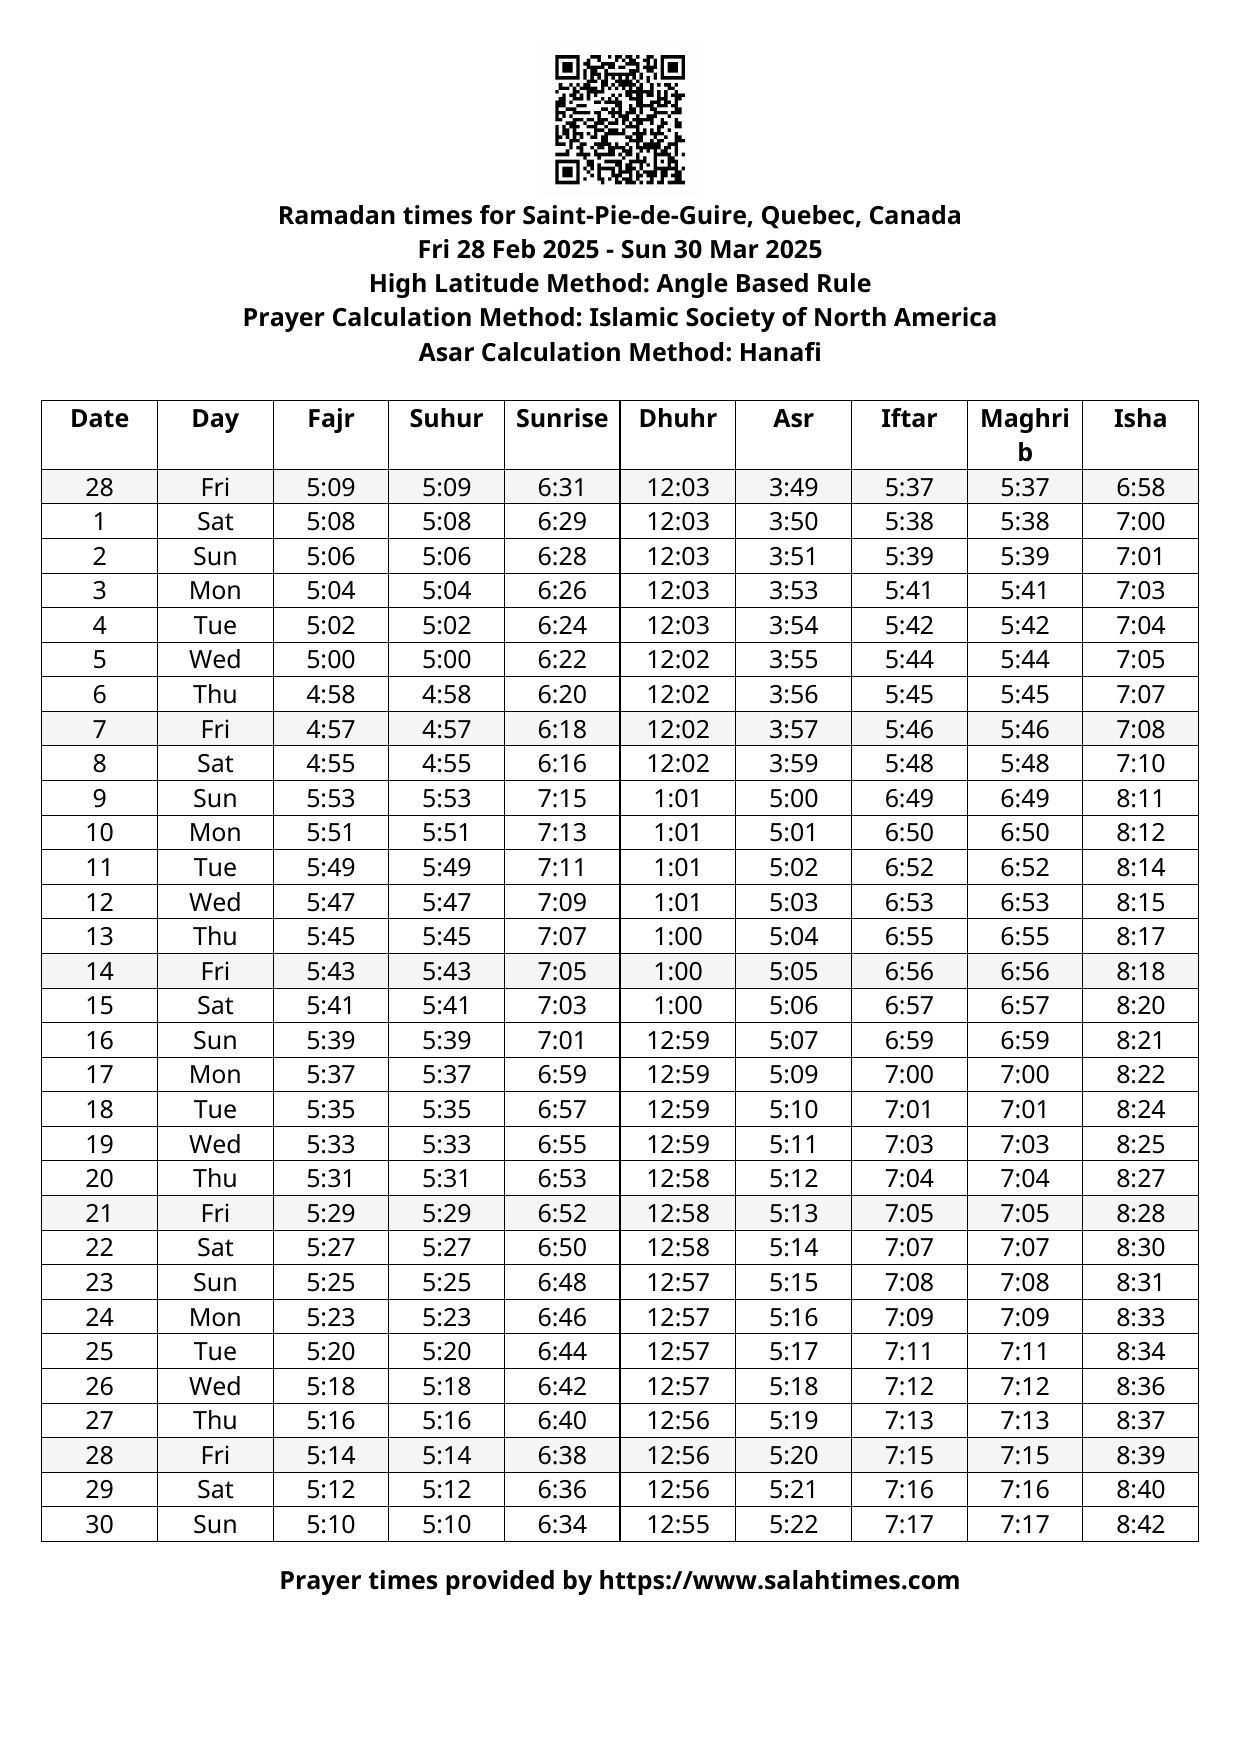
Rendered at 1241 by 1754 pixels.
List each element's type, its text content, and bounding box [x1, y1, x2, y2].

table_cell 7:01 [852, 1092, 967, 1126]
table_cell 30 [42, 1507, 157, 1541]
table_cell 7:00 [968, 1058, 1082, 1091]
table_cell 13 [42, 919, 157, 953]
table_cell 6:55 [968, 919, 1082, 953]
table_cell 5:06 [736, 989, 851, 1022]
table_cell 7:03 [968, 1127, 1082, 1160]
table_cell Sat [158, 1473, 273, 1506]
table_cell 5:21 [736, 1473, 851, 1506]
table_cell 5:41 [274, 989, 388, 1022]
table_cell Fri [158, 1196, 273, 1229]
table_cell 3:50 [736, 504, 851, 538]
table_cell Thu [158, 1404, 273, 1437]
table_cell 3:51 [736, 539, 851, 572]
table_cell 5:09 [274, 470, 388, 503]
table_cell 8:18 [1083, 954, 1198, 987]
table_cell 5:49 [389, 850, 504, 884]
table_cell 6:46 [505, 1300, 619, 1333]
table_cell Thu [158, 677, 273, 711]
table_cell 4 [42, 608, 157, 642]
table_cell 11 [42, 850, 157, 884]
table_cell 5:53 [389, 781, 504, 814]
table_cell 7:12 [968, 1369, 1082, 1402]
text Prayer Calculation Method: Islamic Society of North America [42, 300, 1198, 334]
table_cell 18 [42, 1092, 157, 1126]
table_cell 5:17 [736, 1334, 851, 1368]
table_cell 6:49 [968, 781, 1082, 814]
table_cell 6:48 [505, 1265, 619, 1299]
table_cell 3:49 [736, 470, 851, 503]
table_header Sunrise [505, 401, 619, 469]
table_cell 6:44 [505, 1334, 619, 1368]
table_cell 4:57 [389, 712, 504, 745]
table_cell 7 [42, 712, 157, 745]
table_cell 16 [42, 1023, 157, 1057]
table_cell 5:37 [389, 1058, 504, 1091]
table_cell 15 [42, 989, 157, 1022]
table_cell 7:13 [968, 1404, 1082, 1437]
table_cell 27 [42, 1404, 157, 1437]
table_cell Mon [158, 574, 273, 607]
table_cell 5:06 [274, 539, 388, 572]
table_cell 6:52 [505, 1196, 619, 1229]
table_cell 8:39 [1083, 1438, 1198, 1472]
table_cell 5:37 [852, 470, 967, 503]
table_cell 6:40 [505, 1404, 619, 1437]
table_cell 5:45 [274, 919, 388, 953]
table_cell Sun [158, 781, 273, 814]
table_cell 5:44 [852, 643, 967, 676]
table_cell 5:07 [736, 1023, 851, 1057]
table_cell 5:47 [389, 885, 504, 918]
table_cell 8:17 [1083, 919, 1198, 953]
table_cell 5:43 [389, 954, 504, 987]
table_cell 8:22 [1083, 1058, 1198, 1091]
table_cell 5:37 [968, 470, 1082, 503]
table_cell 7:07 [1083, 677, 1198, 711]
table_cell 6:34 [505, 1507, 619, 1541]
table_cell 8:42 [1083, 1507, 1198, 1541]
table_cell 8:15 [1083, 885, 1198, 918]
table_cell 12:57 [621, 1265, 735, 1299]
table_cell 8:25 [1083, 1127, 1198, 1160]
table_cell 28 [42, 470, 157, 503]
table_cell 6:31 [505, 470, 619, 503]
table_cell 1:00 [621, 954, 735, 987]
table_cell 22 [42, 1231, 157, 1264]
table_cell 8:40 [1083, 1473, 1198, 1506]
table_cell 12:03 [621, 574, 735, 607]
table_cell 12:58 [621, 1196, 735, 1229]
table_cell Thu [158, 1161, 273, 1195]
table_cell 5:08 [274, 504, 388, 538]
table_cell 12:57 [621, 1300, 735, 1333]
table_cell 5:23 [389, 1300, 504, 1333]
table_cell 5:18 [736, 1369, 851, 1402]
table_cell Mon [158, 1058, 273, 1091]
table_cell 7:17 [968, 1507, 1082, 1541]
table_cell 12:57 [621, 1369, 735, 1402]
table_cell 1:00 [621, 919, 735, 953]
table_cell 1:01 [621, 816, 735, 849]
table_cell 25 [42, 1334, 157, 1368]
table_cell 5:14 [389, 1438, 504, 1472]
table_cell 5:41 [389, 989, 504, 1022]
table_cell Sun [158, 1507, 273, 1541]
table_cell 12:02 [621, 677, 735, 711]
table_cell 5:38 [852, 504, 967, 538]
table_cell Mon [158, 816, 273, 849]
table_cell 6:59 [852, 1023, 967, 1057]
table_cell 5:45 [389, 919, 504, 953]
table_cell 7:13 [505, 816, 619, 849]
table_cell Sat [158, 504, 273, 538]
table_cell 6:58 [1083, 470, 1198, 503]
table_cell Sun [158, 1023, 273, 1057]
table_cell 7:11 [852, 1334, 967, 1368]
table_cell 5:12 [274, 1473, 388, 1506]
table_cell 5:44 [968, 643, 1082, 676]
table_cell 5:18 [389, 1369, 504, 1402]
table_cell 7:03 [505, 989, 619, 1022]
table_cell 6:52 [852, 850, 967, 884]
table_cell 7:11 [968, 1334, 1082, 1368]
table_cell 5:02 [736, 850, 851, 884]
table_cell 8:34 [1083, 1334, 1198, 1368]
table_cell 5:11 [736, 1127, 851, 1160]
table_cell 1:00 [621, 989, 735, 1022]
table_cell 7:01 [968, 1092, 1082, 1126]
table_cell 12:56 [621, 1438, 735, 1472]
table_cell 7:12 [852, 1369, 967, 1402]
table_cell 12:59 [621, 1092, 735, 1126]
table_cell 5:10 [389, 1507, 504, 1541]
table_cell 6:36 [505, 1473, 619, 1506]
table_header Asr [736, 401, 851, 469]
table_cell 1:01 [621, 781, 735, 814]
table_cell 5:20 [274, 1334, 388, 1368]
table_cell 12:58 [621, 1231, 735, 1264]
table_cell 7:00 [852, 1058, 967, 1091]
table_cell 8:11 [1083, 781, 1198, 814]
text Asar Calculation Method: Hanafi [42, 334, 1198, 368]
text High Latitude Method: Angle Based Rule [42, 266, 1198, 300]
table_cell 6:22 [505, 643, 619, 676]
table_cell Tue [158, 1092, 273, 1126]
table_cell 3:53 [736, 574, 851, 607]
table_cell 6:29 [505, 504, 619, 538]
table_cell Sat [158, 746, 273, 780]
table_cell 6:49 [852, 781, 967, 814]
table_cell 8 [42, 746, 157, 780]
table_cell 5:39 [968, 539, 1082, 572]
table_cell 6:57 [852, 989, 967, 1022]
table_cell 5:33 [274, 1127, 388, 1160]
table_cell 6:57 [968, 989, 1082, 1022]
table_cell 14 [42, 954, 157, 987]
table_cell 7:08 [968, 1265, 1082, 1299]
table_cell 7:07 [968, 1231, 1082, 1264]
table_cell 5:16 [389, 1404, 504, 1437]
table_cell 7:15 [968, 1438, 1082, 1472]
table_cell 12 [42, 885, 157, 918]
table_cell 5:43 [274, 954, 388, 987]
table_cell 8:36 [1083, 1369, 1198, 1402]
table_cell Fri [158, 954, 273, 987]
table_cell 2 [42, 539, 157, 572]
table_cell 6:55 [852, 919, 967, 953]
table_cell 6:50 [505, 1231, 619, 1264]
table_cell 12:03 [621, 608, 735, 642]
table_cell Sat [158, 1231, 273, 1264]
table_cell 5:10 [736, 1092, 851, 1126]
table_cell 5:29 [389, 1196, 504, 1229]
table_header Maghrib [968, 401, 1082, 469]
table_cell 5:46 [968, 712, 1082, 745]
table_cell 7:10 [1083, 746, 1198, 780]
table_cell 12:59 [621, 1058, 735, 1091]
table_cell 6:56 [968, 954, 1082, 987]
table_cell 12:56 [621, 1473, 735, 1506]
text Prayer times provided by https://www.salahtimes.com [42, 1563, 1198, 1597]
table_cell 20 [42, 1161, 157, 1195]
table_cell 5:42 [968, 608, 1082, 642]
table_cell 3:55 [736, 643, 851, 676]
table_cell 9 [42, 781, 157, 814]
table_cell 5:00 [389, 643, 504, 676]
table_cell 5:06 [389, 539, 504, 572]
table_cell 7:16 [968, 1473, 1082, 1506]
table_cell 7:04 [852, 1161, 967, 1195]
table_cell 8:20 [1083, 989, 1198, 1022]
table_cell 5:16 [736, 1300, 851, 1333]
picture [542, 41, 699, 198]
table_header Day [158, 401, 273, 469]
table_cell 8:30 [1083, 1231, 1198, 1264]
table_cell 8:28 [1083, 1196, 1198, 1229]
table_cell Tue [158, 608, 273, 642]
table_cell 7:08 [1083, 712, 1198, 745]
table_cell 5:18 [274, 1369, 388, 1402]
table_header Date [42, 401, 157, 469]
table_cell 7:17 [852, 1507, 967, 1541]
table_cell Wed [158, 1127, 273, 1160]
table_cell 5:42 [852, 608, 967, 642]
table_cell 6:18 [505, 712, 619, 745]
table_cell 8:33 [1083, 1300, 1198, 1333]
table_cell 5:23 [274, 1300, 388, 1333]
table_cell 4:57 [274, 712, 388, 745]
table_cell 6:56 [852, 954, 967, 987]
table_cell 5:00 [274, 643, 388, 676]
table_cell Fri [158, 470, 273, 503]
table_cell Wed [158, 643, 273, 676]
table_cell 5:01 [736, 816, 851, 849]
table_cell 7:08 [852, 1265, 967, 1299]
table_cell 5:37 [274, 1058, 388, 1091]
table_cell 8:37 [1083, 1404, 1198, 1437]
table_cell 5:15 [736, 1265, 851, 1299]
table_cell Sat [158, 989, 273, 1022]
table_cell 4:55 [274, 746, 388, 780]
table_cell 5:53 [274, 781, 388, 814]
table_cell 7:15 [505, 781, 619, 814]
table_cell 5:09 [389, 470, 504, 503]
table_cell Tue [158, 850, 273, 884]
table_cell Tue [158, 1334, 273, 1368]
table_cell 17 [42, 1058, 157, 1091]
table_cell 5:25 [274, 1265, 388, 1299]
table_cell 5:31 [274, 1161, 388, 1195]
table_cell 3:59 [736, 746, 851, 780]
table_cell 5:45 [852, 677, 967, 711]
table_cell 3:57 [736, 712, 851, 745]
table_cell 12:03 [621, 539, 735, 572]
table_cell 5:39 [389, 1023, 504, 1057]
table_cell Fri [158, 1438, 273, 1472]
table_cell 12:02 [621, 643, 735, 676]
table_header Isha [1083, 401, 1198, 469]
table_cell 29 [42, 1473, 157, 1506]
table_cell 6:28 [505, 539, 619, 572]
table_cell Sun [158, 539, 273, 572]
table_cell 5:19 [736, 1404, 851, 1437]
table_cell 5:47 [274, 885, 388, 918]
table_cell 8:12 [1083, 816, 1198, 849]
table_cell 8:31 [1083, 1265, 1198, 1299]
table_cell 5:35 [274, 1092, 388, 1126]
table_cell 7:13 [852, 1404, 967, 1437]
table_cell 7:04 [1083, 608, 1198, 642]
table_cell 5:12 [736, 1161, 851, 1195]
table_cell 12:58 [621, 1161, 735, 1195]
table_cell 5:33 [389, 1127, 504, 1160]
table_cell 7:01 [505, 1023, 619, 1057]
table_cell 12:56 [621, 1404, 735, 1437]
table_cell 6:20 [505, 677, 619, 711]
table_cell 7:05 [852, 1196, 967, 1229]
table_cell 5:41 [968, 574, 1082, 607]
table_cell 7:07 [505, 919, 619, 953]
table_cell 5:04 [274, 574, 388, 607]
table_cell 5:04 [736, 919, 851, 953]
table_cell 7:00 [1083, 504, 1198, 538]
table_cell 5:02 [274, 608, 388, 642]
table_cell 6:53 [505, 1161, 619, 1195]
table_cell 5:04 [389, 574, 504, 607]
table_cell 7:01 [1083, 539, 1198, 572]
table_header Fajr [274, 401, 388, 469]
table_cell 5:45 [968, 677, 1082, 711]
table_header Suhur [389, 401, 504, 469]
table_cell 4:58 [274, 677, 388, 711]
table_cell 5:20 [389, 1334, 504, 1368]
table_cell 19 [42, 1127, 157, 1160]
table_cell 5:03 [736, 885, 851, 918]
table_cell 6:59 [505, 1058, 619, 1091]
table_cell 5:25 [389, 1265, 504, 1299]
table_cell 12:02 [621, 712, 735, 745]
table_cell 3:56 [736, 677, 851, 711]
table_cell 7:05 [1083, 643, 1198, 676]
text Fri 28 Feb 2025 - Sun 30 Mar 2025 [42, 232, 1198, 266]
table_cell 21 [42, 1196, 157, 1229]
table_cell 5:27 [274, 1231, 388, 1264]
table_cell 5:16 [274, 1404, 388, 1437]
table_cell 12:03 [621, 504, 735, 538]
table_cell Thu [158, 919, 273, 953]
table_cell 5:46 [852, 712, 967, 745]
table_cell 12:02 [621, 746, 735, 780]
table_cell Sun [158, 1265, 273, 1299]
table_cell 6:50 [852, 816, 967, 849]
table_cell 5:51 [274, 816, 388, 849]
table_cell 12:59 [621, 1023, 735, 1057]
table_cell 5:35 [389, 1092, 504, 1126]
table_cell Wed [158, 1369, 273, 1402]
table_cell 5:13 [736, 1196, 851, 1229]
table_cell 23 [42, 1265, 157, 1299]
table_cell 1:01 [621, 850, 735, 884]
table_cell 5:39 [852, 539, 967, 572]
table_cell 7:15 [852, 1438, 967, 1472]
text Ramadan times for Saint-Pie-de-Guire, Quebec, Canada [42, 198, 1198, 232]
table_header Iftar [852, 401, 967, 469]
table_cell Wed [158, 885, 273, 918]
table_cell 5:41 [852, 574, 967, 607]
table_cell 7:03 [1083, 574, 1198, 607]
table_cell 7:16 [852, 1473, 967, 1506]
table_cell 7:09 [968, 1300, 1082, 1333]
table_cell 26 [42, 1369, 157, 1402]
table_cell 12:57 [621, 1334, 735, 1368]
table_cell 5:38 [968, 504, 1082, 538]
table_cell 6:57 [505, 1092, 619, 1126]
table_cell 5:10 [274, 1507, 388, 1541]
table_cell 5:12 [389, 1473, 504, 1506]
table_cell 7:11 [505, 850, 619, 884]
table_cell 8:21 [1083, 1023, 1198, 1057]
table_cell 7:03 [852, 1127, 967, 1160]
table_cell 4:58 [389, 677, 504, 711]
table_cell 5:00 [736, 781, 851, 814]
table_cell 5:48 [968, 746, 1082, 780]
table_cell 12:03 [621, 470, 735, 503]
table_cell 28 [42, 1438, 157, 1472]
table_cell 7:05 [968, 1196, 1082, 1229]
table_cell 5:02 [389, 608, 504, 642]
table_cell 5:31 [389, 1161, 504, 1195]
table_cell 3 [42, 574, 157, 607]
table_cell 12:59 [621, 1127, 735, 1160]
table_cell 6:24 [505, 608, 619, 642]
table_cell 5:51 [389, 816, 504, 849]
table_cell Fri [158, 712, 273, 745]
table_cell 5:22 [736, 1507, 851, 1541]
table_cell 5:08 [389, 504, 504, 538]
table_cell 24 [42, 1300, 157, 1333]
table_cell 6:38 [505, 1438, 619, 1472]
table_cell 8:27 [1083, 1161, 1198, 1195]
table_cell 6:53 [852, 885, 967, 918]
table_cell 5:14 [736, 1231, 851, 1264]
table_cell 7:04 [968, 1161, 1082, 1195]
table_cell 12:55 [621, 1507, 735, 1541]
table_cell 6:26 [505, 574, 619, 607]
table_cell 5:09 [736, 1058, 851, 1091]
table_cell 8:24 [1083, 1092, 1198, 1126]
table_cell 5:49 [274, 850, 388, 884]
table_cell 1 [42, 504, 157, 538]
table_cell 6:42 [505, 1369, 619, 1402]
table_cell 6:52 [968, 850, 1082, 884]
table_cell 4:55 [389, 746, 504, 780]
table_cell 10 [42, 816, 157, 849]
table_cell 5 [42, 643, 157, 676]
table_cell 6 [42, 677, 157, 711]
table_cell 6:16 [505, 746, 619, 780]
table_cell 8:14 [1083, 850, 1198, 884]
table_cell 5:27 [389, 1231, 504, 1264]
table_cell 3:54 [736, 608, 851, 642]
table_cell 7:05 [505, 954, 619, 987]
table_cell 7:07 [852, 1231, 967, 1264]
table_cell 6:50 [968, 816, 1082, 849]
table_cell 1:01 [621, 885, 735, 918]
table_cell 6:59 [968, 1023, 1082, 1057]
table_cell 6:53 [968, 885, 1082, 918]
table_header Dhuhr [621, 401, 735, 469]
table_cell Mon [158, 1300, 273, 1333]
table_cell 5:48 [852, 746, 967, 780]
table_cell 5:39 [274, 1023, 388, 1057]
table_cell 5:29 [274, 1196, 388, 1229]
table_cell 7:09 [505, 885, 619, 918]
table_cell 6:55 [505, 1127, 619, 1160]
table_cell 5:14 [274, 1438, 388, 1472]
table_cell 5:20 [736, 1438, 851, 1472]
table_cell 7:09 [852, 1300, 967, 1333]
table_cell 5:05 [736, 954, 851, 987]
